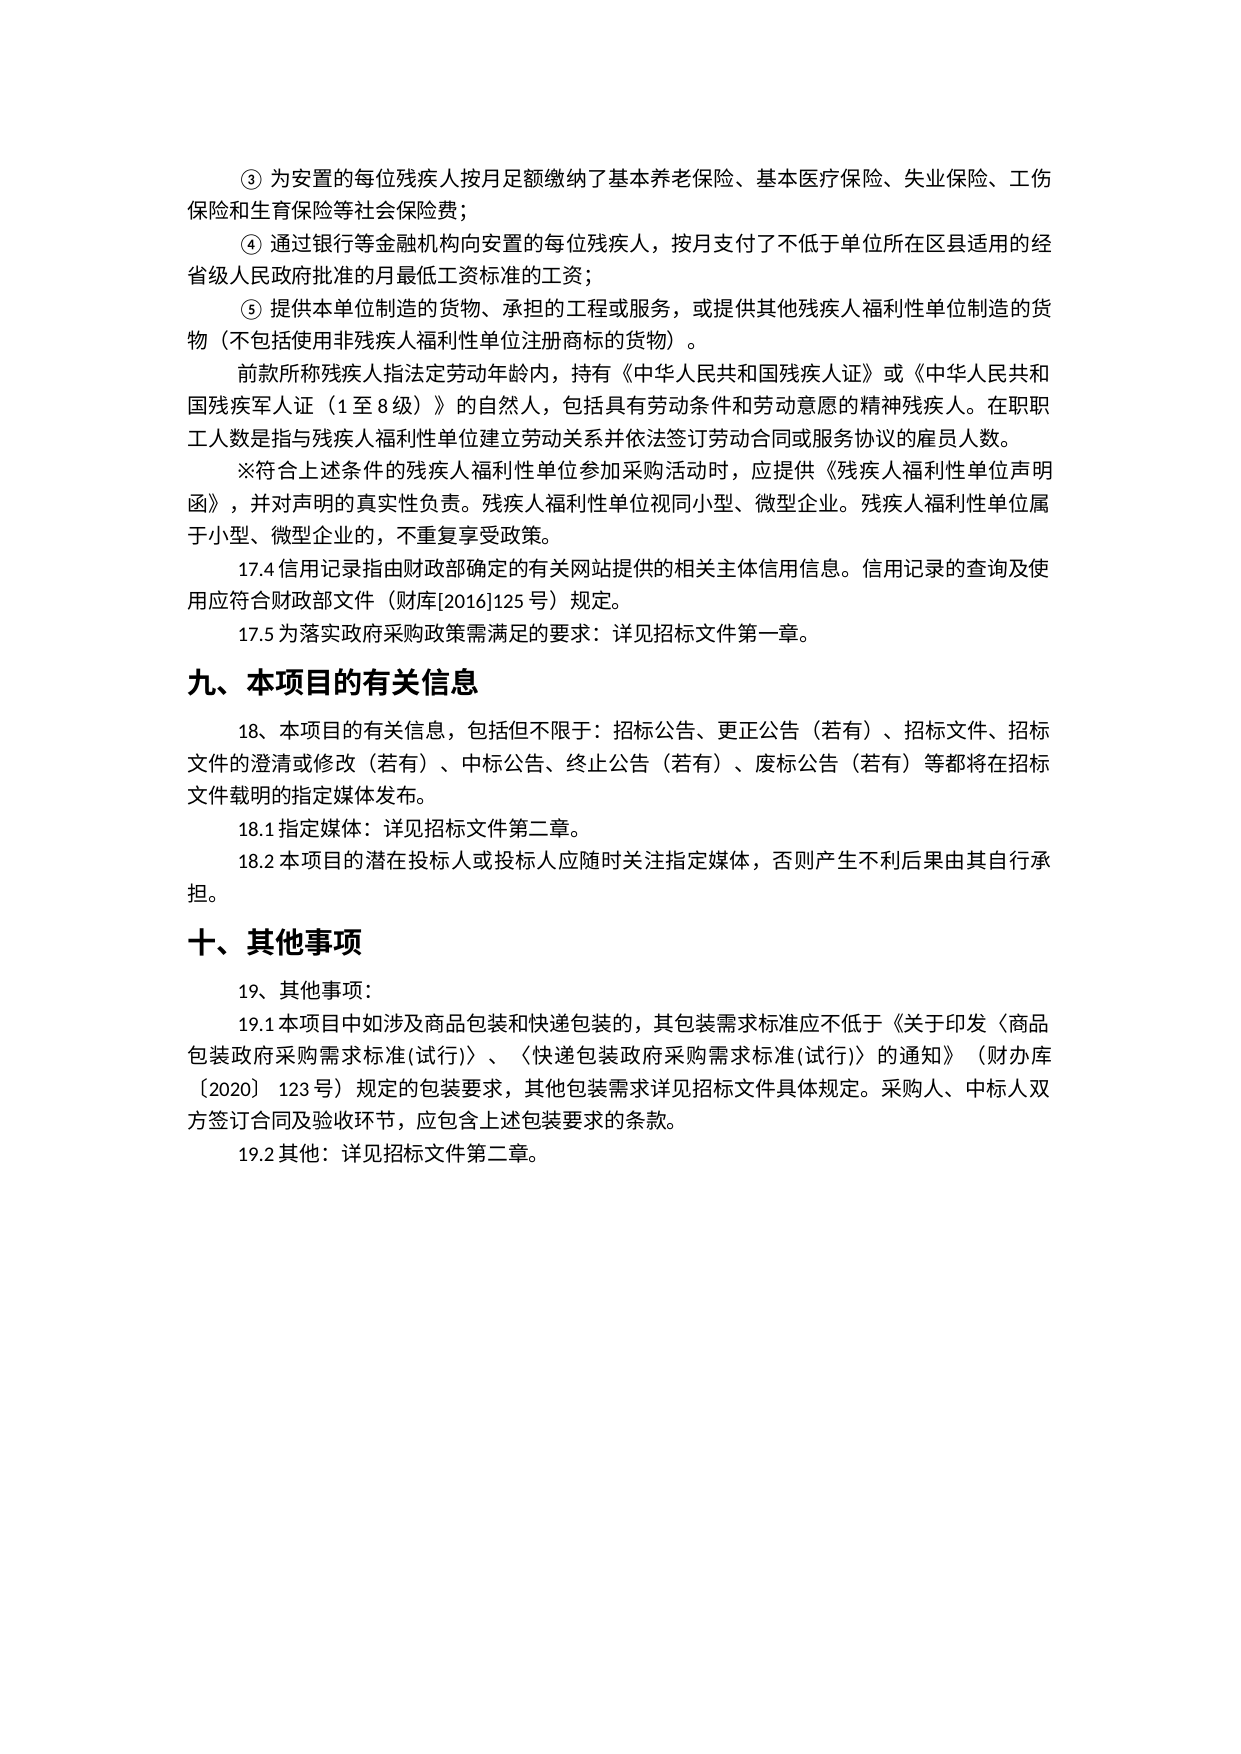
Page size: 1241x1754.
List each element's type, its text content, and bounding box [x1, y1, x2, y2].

text 18.2本项目的潜在投标人或投标人应随时关注指定媒体，否则产生不利后果由其自行承担。 [187, 844, 1053, 909]
text 18.1指定媒体：详见招标文件第二章。 [187, 812, 1053, 844]
text 19、其他事项： [187, 974, 1053, 1007]
text 18、本项目的有关信息，包括但不限于：招标公告、更正公告（若有）、招标文件、招标文件的澄清或修改（若有）、中标公告、终止公告（若有）、废标公告（若有）等都将在招标文件载明的指定媒体发布。 [187, 714, 1053, 812]
text ※符合上述条件的残疾人福利性单位参加采购活动时，应提供《残疾人福利性单位声明函》，并对声明的真实性负责。残疾人福利性单位视同小型、微型企业。残疾人福利性单位属于小型、微型企业的，不重复享受政策。 [187, 454, 1053, 552]
text 九、本项目的有关信息 [187, 649, 1053, 714]
text ④通过银行等金融机构向安置的每位残疾人，按月支付了不低于单位所在区县适用的经省级人民政府批准的月最低工资标准的工资； [187, 227, 1053, 292]
text ⑤提供本单位制造的货物、承担的工程或服务，或提供其他残疾人福利性单位制造的货物（不包括使用非残疾人福利性单位注册商标的货物）。 [187, 292, 1053, 357]
text ③为安置的每位残疾人按月足额缴纳了基本养老保险、基本医疗保险、失业保险、工伤保险和生育保险等社会保险费； [187, 162, 1053, 227]
text 17.4信用记录指由财政部确定的有关网站提供的相关主体信用信息。信用记录的查询及使用应符合财政部文件（财库[2016]125号）规定。 [187, 552, 1053, 617]
text 19.2其他：详见招标文件第二章。 [187, 1137, 1053, 1169]
text 17.5为落实政府采购政策需满足的要求：详见招标文件第一章。 [187, 617, 1053, 649]
text 十、其他事项 [187, 909, 1053, 974]
text 前款所称残疾人指法定劳动年龄内，持有《中华人民共和国残疾人证》或《中华人民共和国残疾军人证（1至8级）》的自然人，包括具有劳动条件和劳动意愿的精神残疾人。在职职工人数是指与残疾人福利性单位建立劳动关系并依法签订劳动合同或服务协议的雇员人数。 [187, 357, 1053, 454]
text 19.1本项目中如涉及商品包装和快递包装的，其包装需求标准应不低于《关于印发〈商品包装政府采购需求标准(试行)〉、〈快递包装政府采购需求标准(试行)〉的通知》（财办库〔2020〕 123号）规定的包装要求，其他包装需求详见招标文件具体规定。采购人、中标人双方签订合同及验收环节，应包含上述包装要求的条款。 [187, 1007, 1053, 1137]
